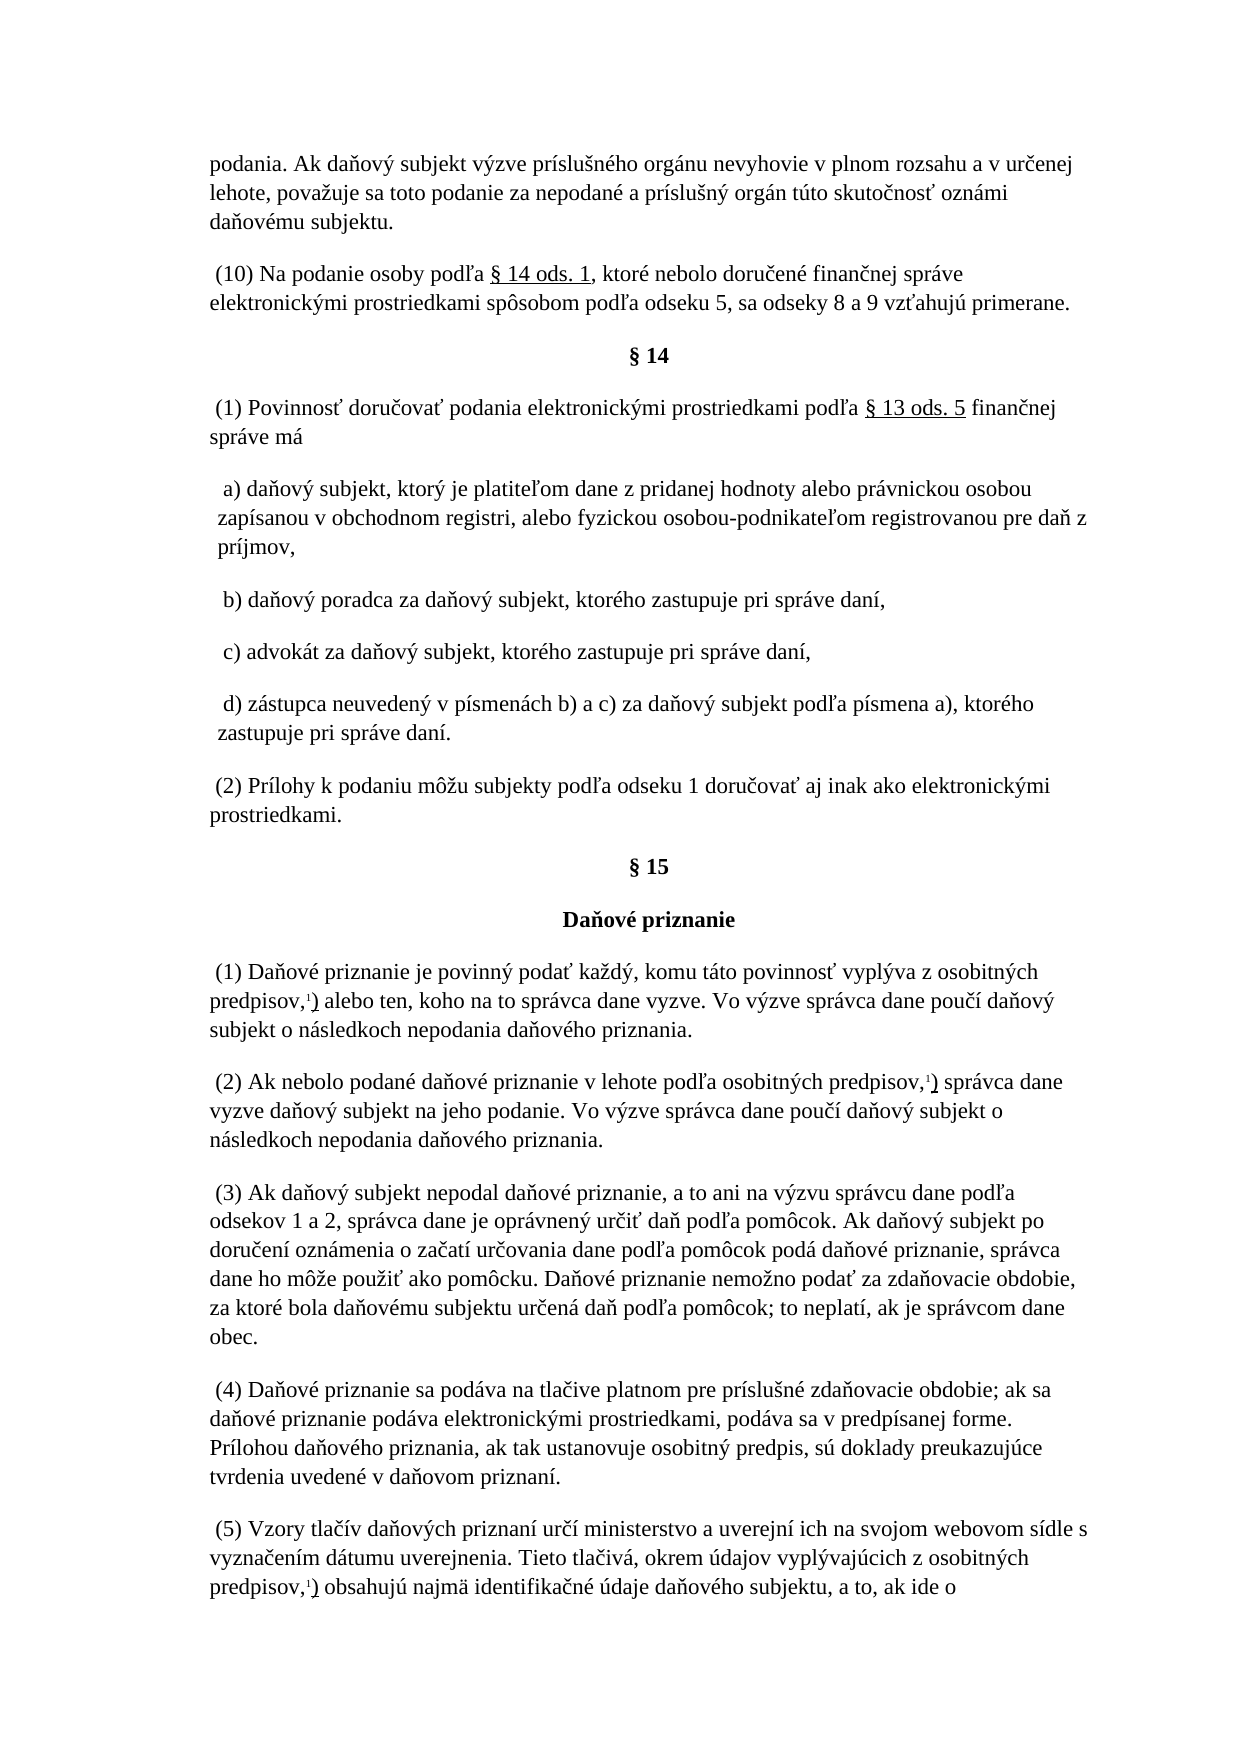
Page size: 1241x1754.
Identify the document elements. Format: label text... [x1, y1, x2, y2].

text b) daňový poradca za daňový subjekt, ktorého zastupuje pri správe daní, [217, 586, 1090, 612]
text d) zástupca neuvedený v písmenách b) a c) za daňový subjekt podľa písmena a), ktorého zastupuje pri správe daní. [217, 691, 1090, 746]
text (1) Daňové priznanie je povinný podať každý, komu táto povinnosť vyplýva z osobitných predpisov,1) alebo ten, koho na to správca dane vyzve. Vo výzve správca dane poučí daňový subjekt o následkoch nepodania daňového priznania. [209, 958, 1090, 1042]
text § 15 [202, 853, 1090, 879]
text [209, 150, 1090, 234]
text (3) Ak daňový subjekt nepodal daňové priznanie, a to ani na výzvu správcu dane podľa odsekov 1 a 2, správca dane je oprávnený určiť daň podľa pomôcok. Ak daňový subjekt po doručení oznámenia o začatí určovania dane podľa pomôcok podá daňové priznanie, správca dane ho môže použiť ako pomôcku. Daňové priznanie nemožno podať za zdaňovacie obdobie, za ktoré bola daňovému subjektu určená daň podľa pomôcok; to neplatí, ak je správcom dane obec. [209, 1179, 1090, 1350]
text (2) Ak nebolo podané daňové priznanie v lehote podľa osobitných predpisov,1) správca dane vyzve daňový subjekt na jeho podanie. Vo výzve správca dane poučí daňový subjekt o následkoch nepodania daňového priznania. [209, 1068, 1090, 1153]
text a) daňový subjekt, ktorý je platiteľom dane z pridanej hodnoty alebo právnickou osobou zapísanou v obchodnom registri, alebo fyzickou osobou-podnikateľom registrovanou pre daň z príjmov, [217, 475, 1090, 560]
text (2) Prílohy k podaniu môžu subjekty podľa odseku 1 doručovať aj inak ako elektronickými prostriedkami. [209, 772, 1090, 827]
text § 14 [202, 342, 1090, 368]
text Daňové priznanie [202, 906, 1090, 932]
text c) advokát za daňový subjekt, ktorého zastupuje pri správe daní, [217, 638, 1090, 664]
text (1) Povinnosť doručovať podania elektronickými prostriedkami podľa § 13 ods. 5 finančnej správe má [209, 394, 1090, 449]
text (5) Vzory tlačív daňových priznaní určí ministerstvo a uverejní ich na svojom webovom sídle s vyznačením dátumu uverejnenia. Tieto tlačivá, okrem údajov vyplývajúcich z osobitných predpisov,1) obsahujú najmä identifikačné údaje daňového subjektu, a to, ak ide o [209, 1515, 1090, 1599]
text (4) Daňové priznanie sa podáva na tlačive platnom pre príslušné zdaňovacie obdobie; ak sa daňové priznanie podáva elektronickými prostriedkami, podáva sa v predpísanej forme. Prílohou daňového priznania, ak tak ustanovuje osobitný predpis, sú doklady preukazujúce tvrdenia uvedené v daňovom priznaní. [209, 1376, 1090, 1489]
text (10) Na podanie osoby podľa § 14 ods. 1, ktoré nebolo doručené finančnej správe elektronickými prostriedkami spôsobom podľa odseku 5, sa odseky 8 a 9 vzťahujú primerane. [209, 260, 1090, 316]
